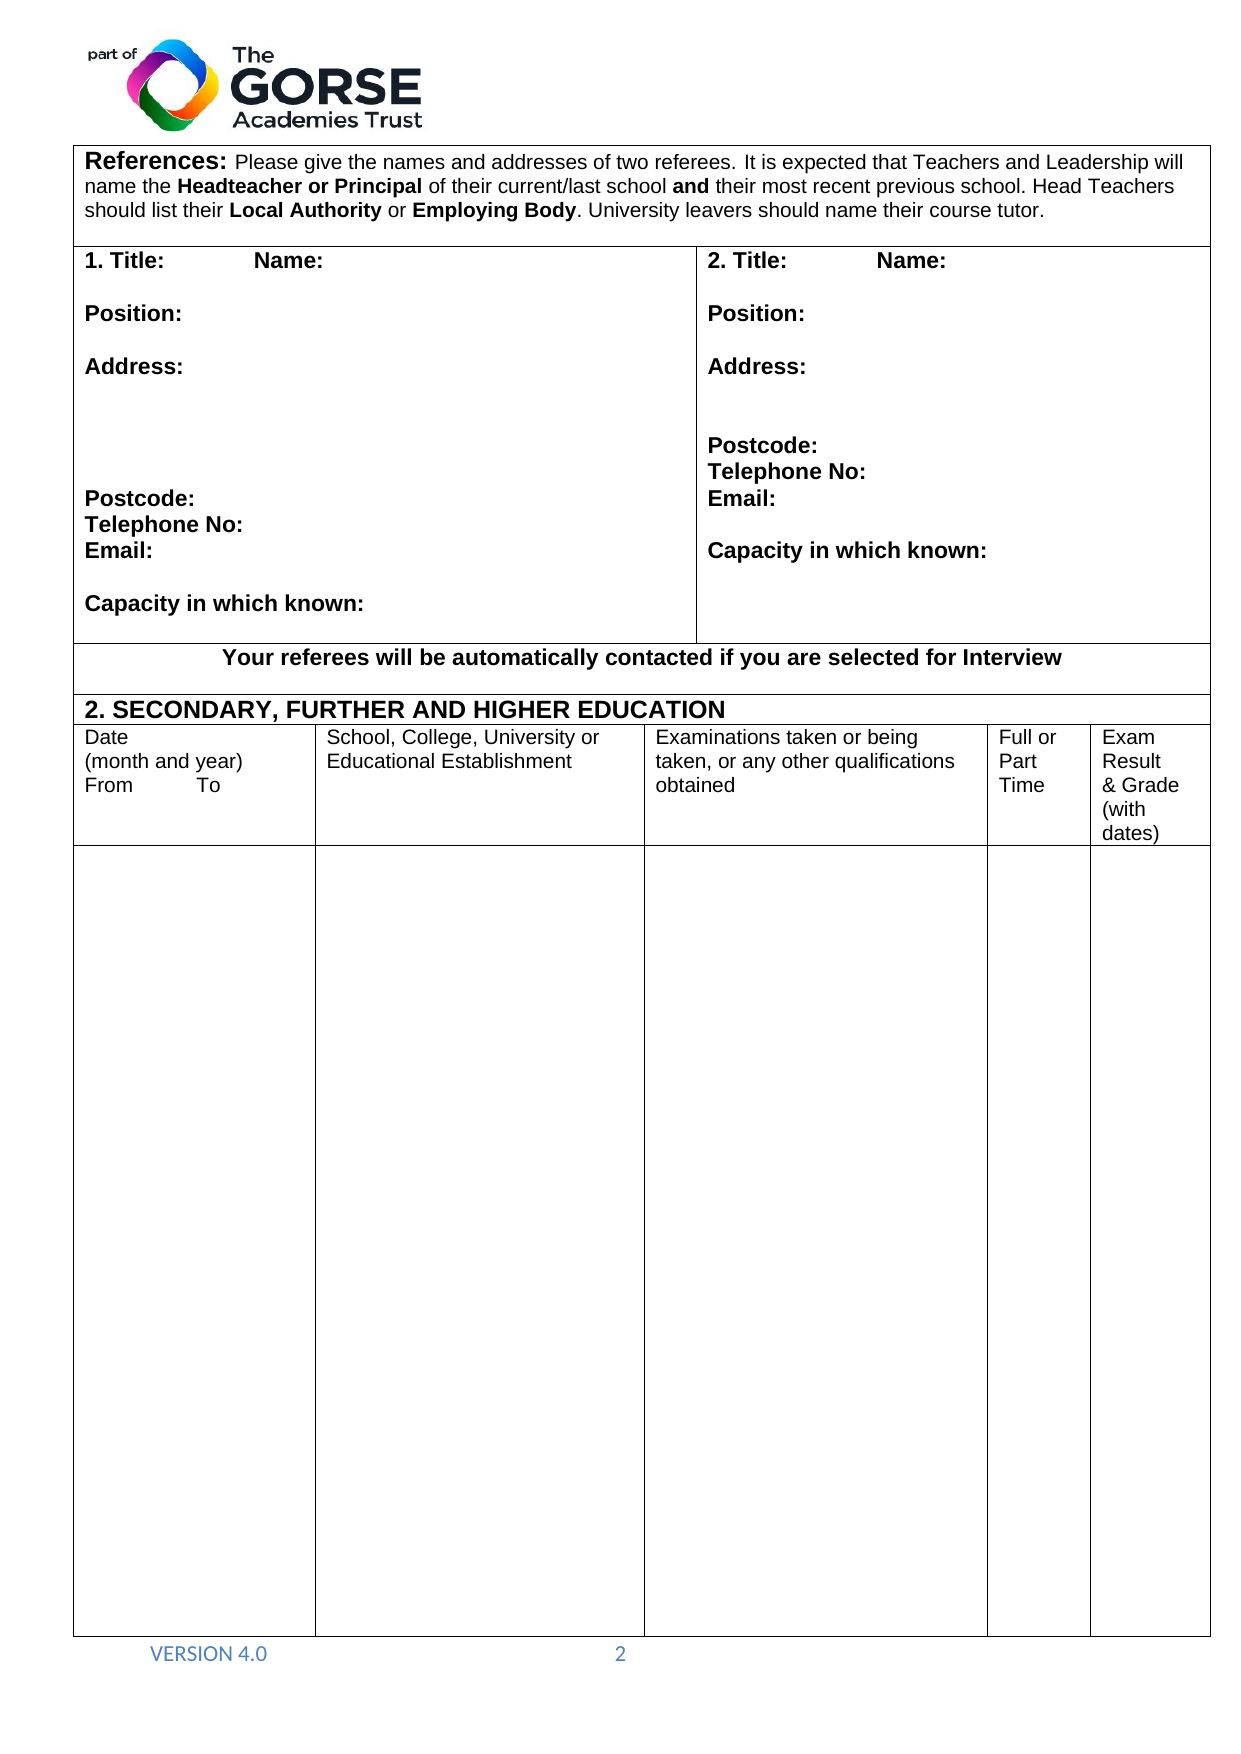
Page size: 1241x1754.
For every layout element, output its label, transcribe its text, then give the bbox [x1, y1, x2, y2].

table_cell 1. Title: Name: Position: Address: Postcode: Telephone No: Email: Capacity in which known: [74, 247, 696, 643]
table_cell [74, 846, 315, 1636]
table_cell [645, 846, 987, 1636]
table_cell [988, 846, 1090, 1636]
table_cell Exam Result & Grade (with dates) [1091, 725, 1210, 844]
table_cell Examinations taken or being taken, or any other qualifications obtained [645, 725, 987, 844]
table_cell 2. SECONDARY, FURTHER AND HIGHER EDUCATION [74, 695, 1210, 724]
table_cell Your referees will be automatically contacted if you are selected for Interview [74, 644, 1210, 694]
table_cell Full or Part Time [988, 725, 1090, 844]
table_cell [1091, 846, 1210, 1636]
table_cell References: Please give the names and addresses of two referees. It is expected that Teachers and Leadership will name the Headteacher or Principal of their current/last school and their most recent previous school. Head Teachers should list their Local Authority or Employing Body. University leavers should name their course tutor. [74, 146, 1210, 246]
table_cell [316, 846, 644, 1636]
table_cell Date (month and year) From To [74, 725, 315, 844]
table_cell School, College, University or Educational Establishment [316, 725, 644, 844]
table_cell 2. Title: Name: Position: Address: Postcode: Telephone No: Email: Capacity in which known: [697, 247, 1210, 643]
